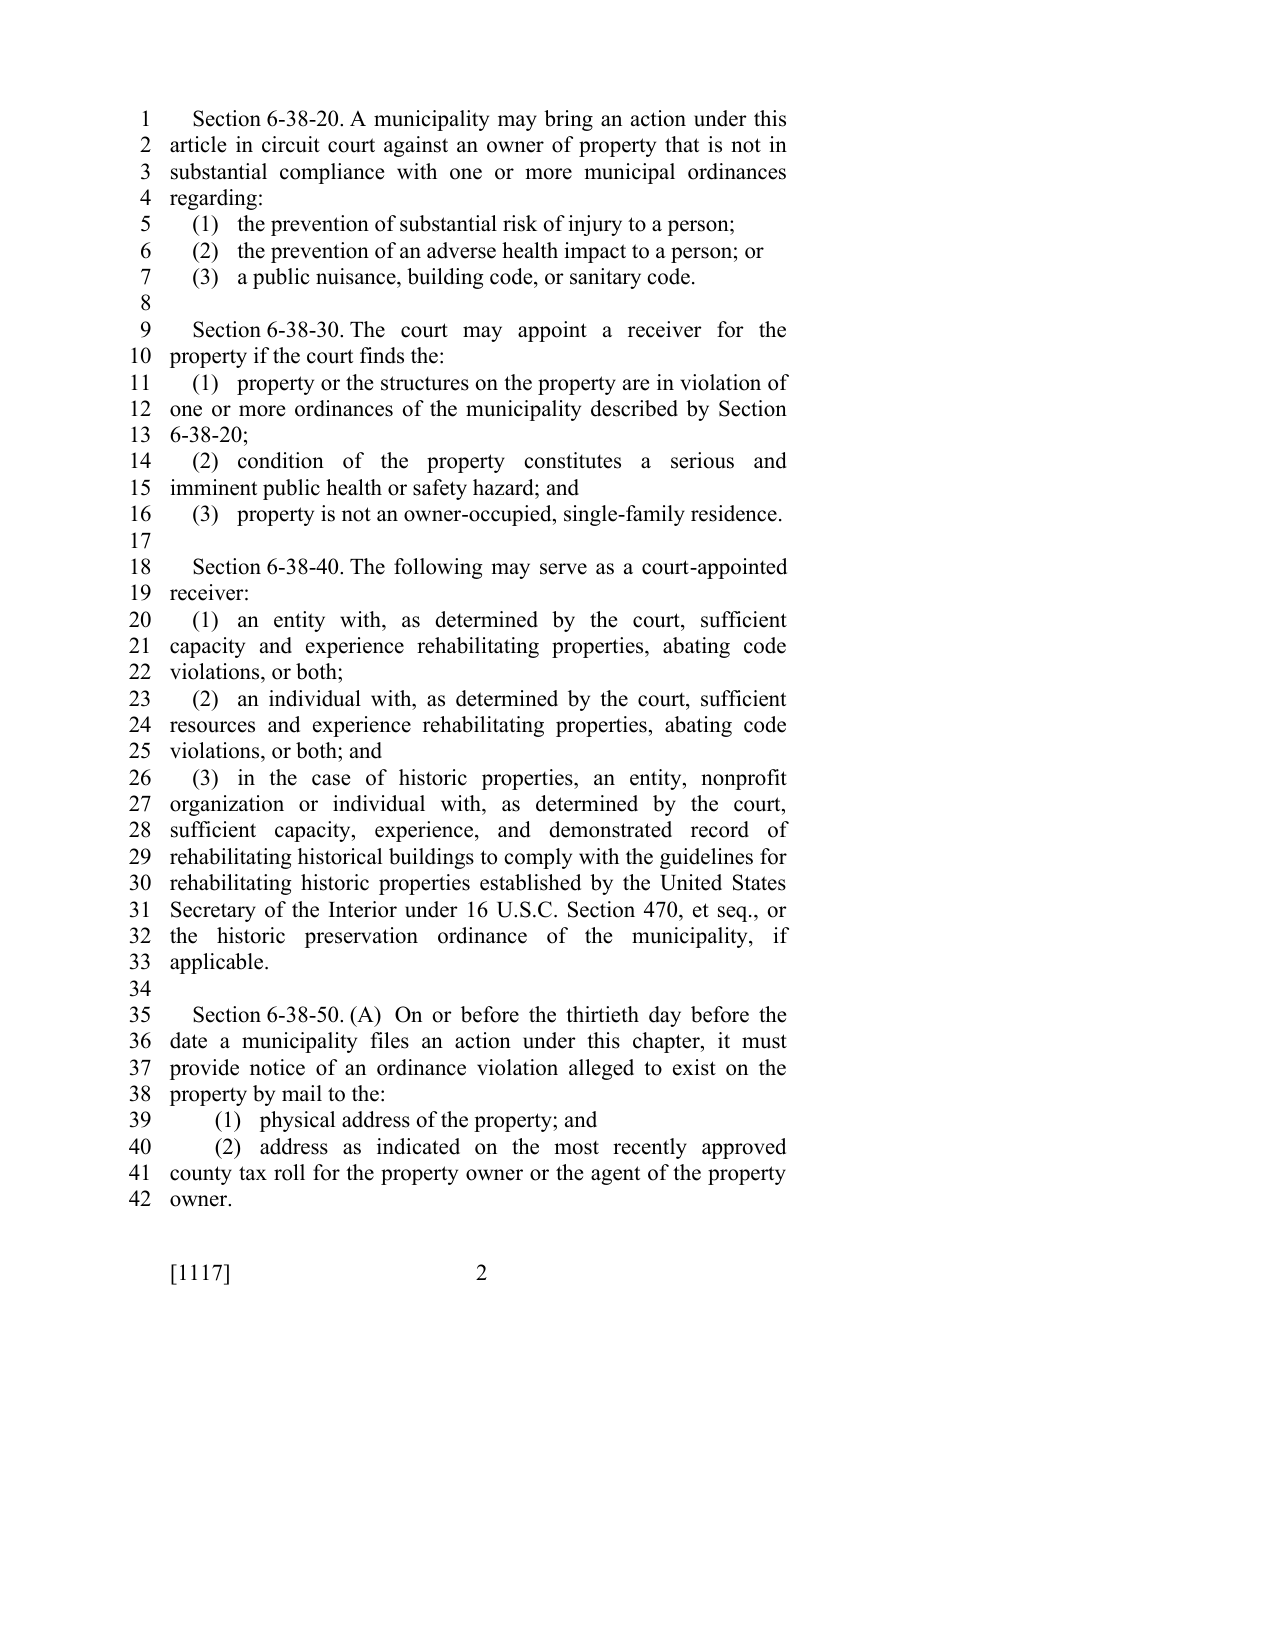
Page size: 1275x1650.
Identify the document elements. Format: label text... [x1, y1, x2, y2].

text (2) address as indicated on the most recently approved county tax roll for the property owner or the agent of the property owner. [169, 1133, 787, 1212]
text (3) a public nuisance, building code, or sanitary code. [169, 263, 787, 289]
text (3) in the case of historic properties, an entity, nonprofit organization or individual with, as determined by the court, sufficient capacity, experience, and demonstrated record of rehabilitating historical buildings to comply with the guidelines for rehabilitating historic properties established by the United States Secretary of the Interior under 16 U.S.C. Section 470, et seq., or the historic preservation ordinance of the municipality, if applicable. [169, 764, 787, 975]
text Section 6-38-40. The following may serve as a court-appointed receiver: [169, 553, 787, 606]
text (2) condition of the property constitutes a serious and imminent public health or safety hazard; and [169, 448, 787, 500]
text (1) property or the structures on the property are in violation of one or more ordinances of the municipality described by Section 6-38-20; [169, 368, 787, 448]
text (1) an entity with, as determined by the court, sufficient capacity and experience rehabilitating properties, abating code violations, or both; [169, 606, 787, 685]
text (3) property is not an owner-occupied, single-family residence. [169, 500, 787, 527]
text (2) an individual with, as determined by the court, sufficient resources and experience rehabilitating properties, abating code violations, or both; and [169, 685, 787, 764]
text Section 6-38-50. (A) On or before the thirtieth day before the date a municipality files an action under this chapter, it must provide notice of an ordinance violation alleged to exist on the property by mail to the: [169, 1001, 787, 1106]
text Section 6-38-30. The court may appoint a receiver for the property if the court finds the: [169, 316, 787, 368]
text (2) the prevention of an adverse health impact to a person; or [169, 237, 787, 263]
text Section 6-38-20. A municipality may bring an action under this article in circuit court against an owner of property that is not in substantial compliance with one or more municipal ordinances regarding: [169, 105, 787, 210]
text (1) the prevention of substantial risk of injury to a person; [169, 210, 787, 237]
text (1) physical address of the property; and [169, 1106, 787, 1133]
